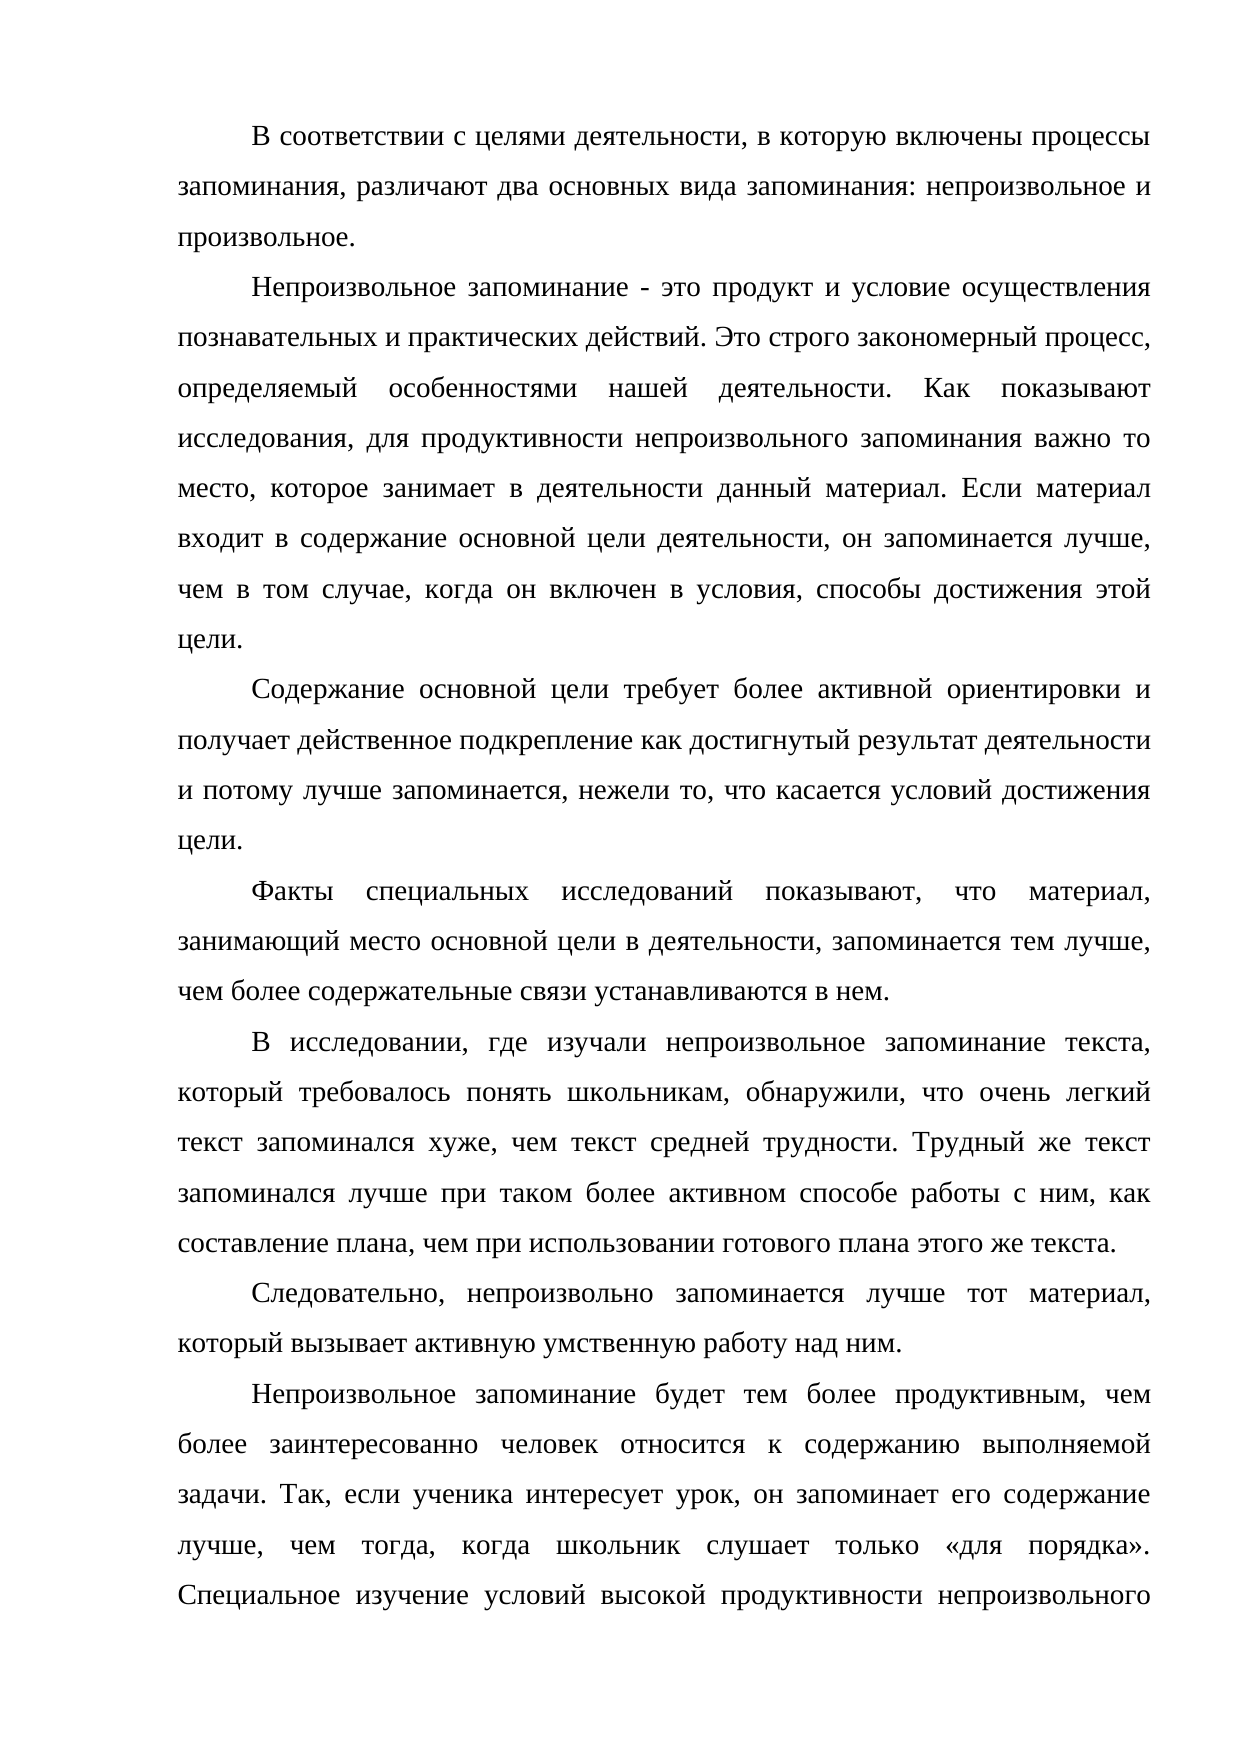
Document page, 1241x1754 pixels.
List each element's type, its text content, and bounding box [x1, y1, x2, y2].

text В соответствии с целями деятельности, в которую включены процессы запоминания, различают два основных вида запоминания: непроизвольное и произвольное. [177, 118, 1152, 252]
text Следовательно, непроизвольно запоминается лучше тот материал, который вызывает активную умственную работу над ним. [177, 1275, 1152, 1359]
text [177, 1376, 1152, 1611]
text Непроизвольное запоминание - это продукт и условие осуществления познавательных и практических действий. Это строго закономерный процесс, определяемый особенностями нашей деятельности. Как показывают исследования, для продуктивности непроизвольного запоминания важно то место, которое занимает в деятельности данный материал. Если материал входит в содержание основной цели деятельности, он запоминается лучше, чем в том случае, когда он включен в условия, способы достижения этой цели. [177, 269, 1152, 655]
text Факты специальных исследований показывают, что материал, занимающий место основной цели в деятельности, запоминается тем лучше, чем более содержательные связи устанавливаются в нем. [177, 873, 1152, 1007]
text В исследовании, где изучали непроизвольное запоминание текста, который требовалось понять школьникам, обнаружили, что очень легкий текст запоминался хуже, чем текст средней трудности. Трудный же текст запоминался лучше при таком более активном способе работы с ним, как составление плана, чем при использовании готового плана этого же текста. [177, 1024, 1152, 1258]
text Содержание основной цели требует более активной ориентировки и получает действенное подкрепление как достигнутый результат деятельности и потому лучше запоминается, нежели то, что касается условий достижения цели. [177, 672, 1152, 856]
